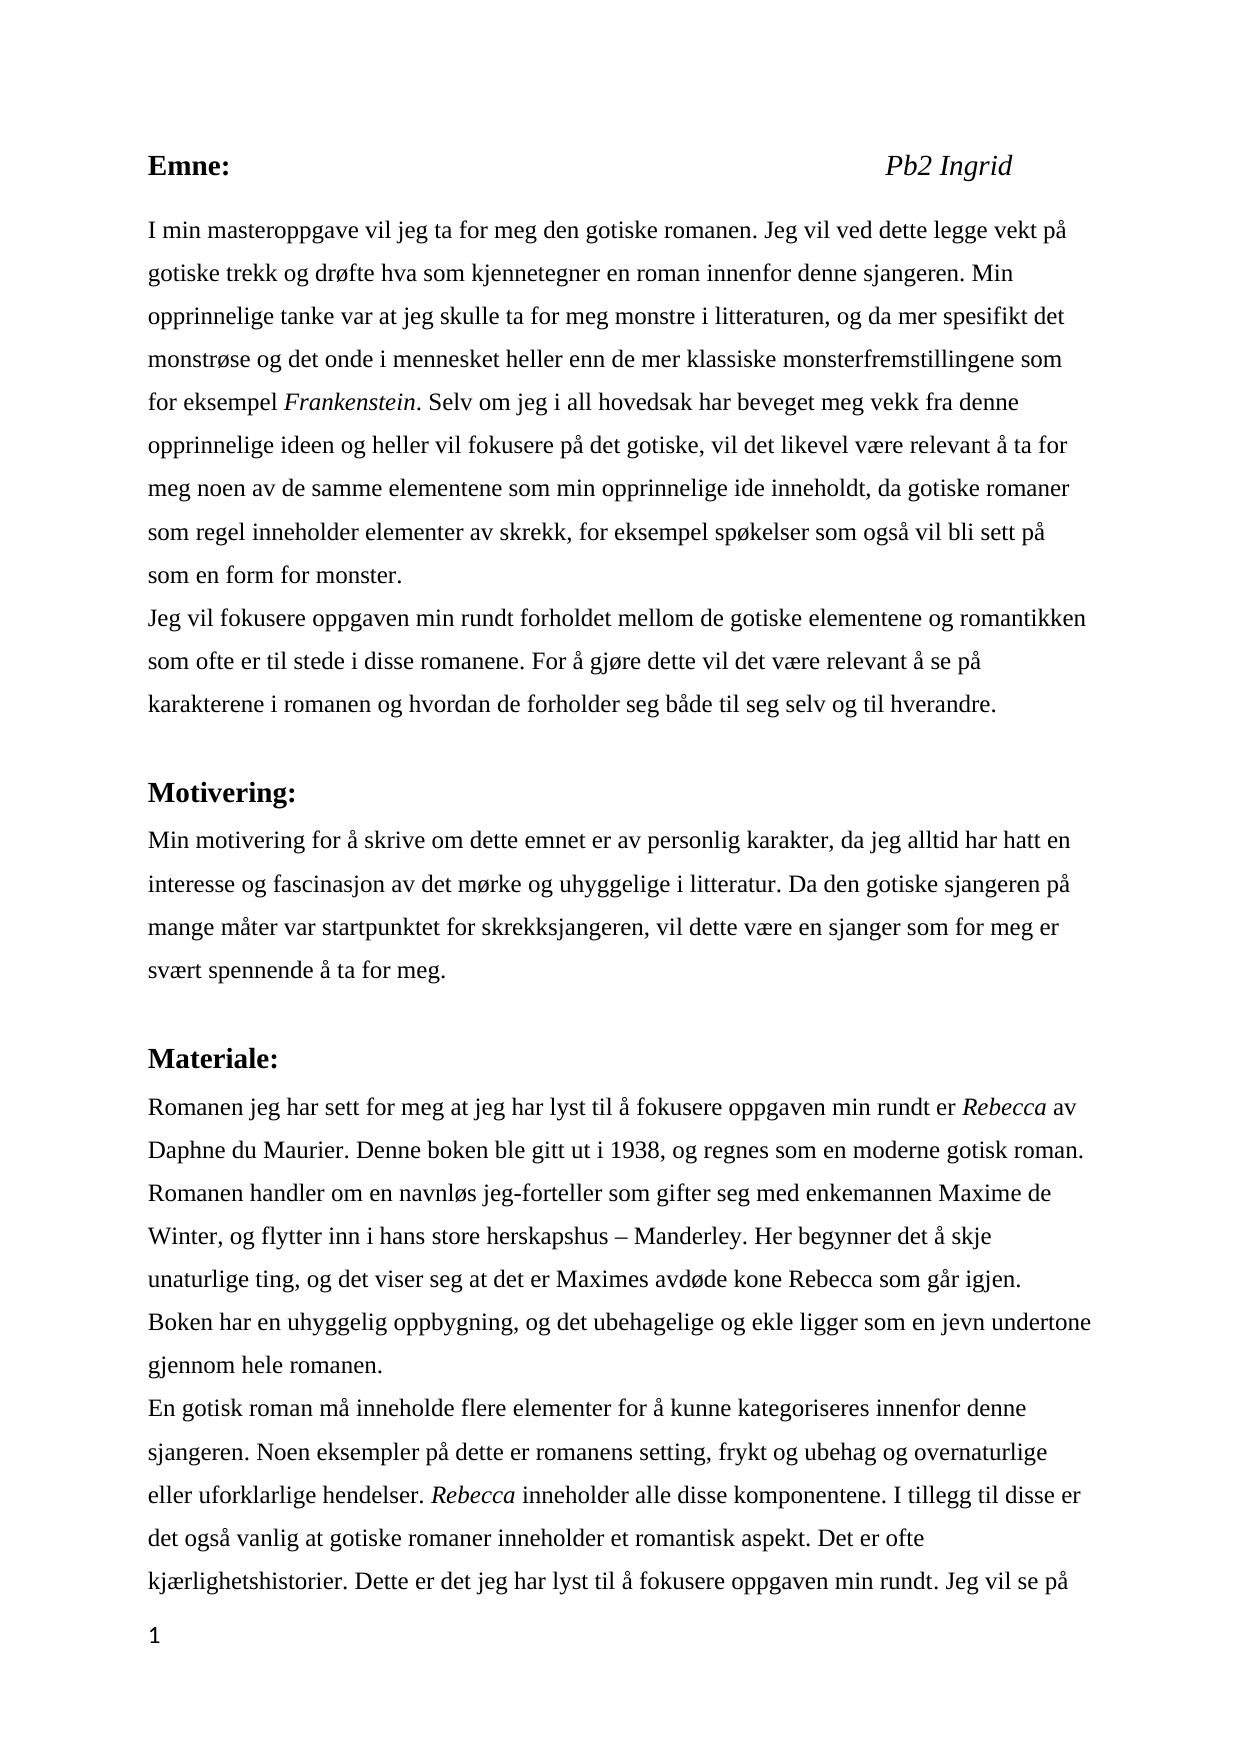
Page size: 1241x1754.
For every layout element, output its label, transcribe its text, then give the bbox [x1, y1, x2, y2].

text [148, 1393, 1093, 1595]
text I min masteroppgave vil jeg ta for meg den gotiske romanen. Jeg vil ved dette legge vekt på gotiske trekk og drøfte hva som kjennetegner en roman innenfor denne sjangeren. Min opprinnelige tanke var at jeg skulle ta for meg monstre i litteraturen, og da mer spesifikt det monstrøse og det onde i mennesket heller enn de mer klassiske monsterfremstillingene som for eksempel Frankenstein. Selv om jeg i all hovedsak har beveget meg vekk fra denne opprinnelige ideen og heller vil fokusere på det gotiske, vil det likevel være relevant å ta for meg noen av de samme elementene som min opprinnelige ide inneholdt, da gotiske romaner som regel inneholder elementer av skrekk, for eksempel spøkelser som også vil bli sett på som en form for monster. [148, 215, 1093, 588]
text Emne: Pb2 Ingrid [148, 148, 1093, 181]
text Romanen jeg har sett for meg at jeg har lyst til å fokusere oppgaven min rundt er Rebecca av Daphne du Maurier. Denne boken ble gitt ut i 1938, og regnes som en moderne gotisk roman. Romanen handler om en navnløs jeg-forteller som gifter seg med enkemannen Maxime de Winter, og flytter inn i hans store herskapshus – Manderley. Her begynner det å skje unaturlige ting, og det viser seg at det er Maximes avdøde kone Rebecca som går igjen. Boken har en uhyggelig oppbygning, og det ubehagelige og ekle ligger som en jevn undertone gjennom hele romanen. [148, 1092, 1093, 1379]
text Jeg vil fokusere oppgaven min rundt forholdet mellom de gotiske elementene og romantikken som ofte er til stede i disse romanene. For å gjøre dette vil det være relevant å se på karakterene i romanen og hvordan de forholder seg både til seg selv og til hverandre. [148, 603, 1093, 718]
text Min motivering for å skrive om dette emnet er av personlig karakter, da jeg alltid har hatt en interesse og fascinasjon av det mørke og uhyggelige i litteratur. Da den gotiske sjangeren på mange måter var startpunktet for skrekksjangeren, vil dette være en sjanger som for meg er svært spennende å ta for meg. [148, 826, 1093, 984]
text Motivering: [148, 775, 1093, 809]
text Materiale: [148, 1041, 1093, 1075]
